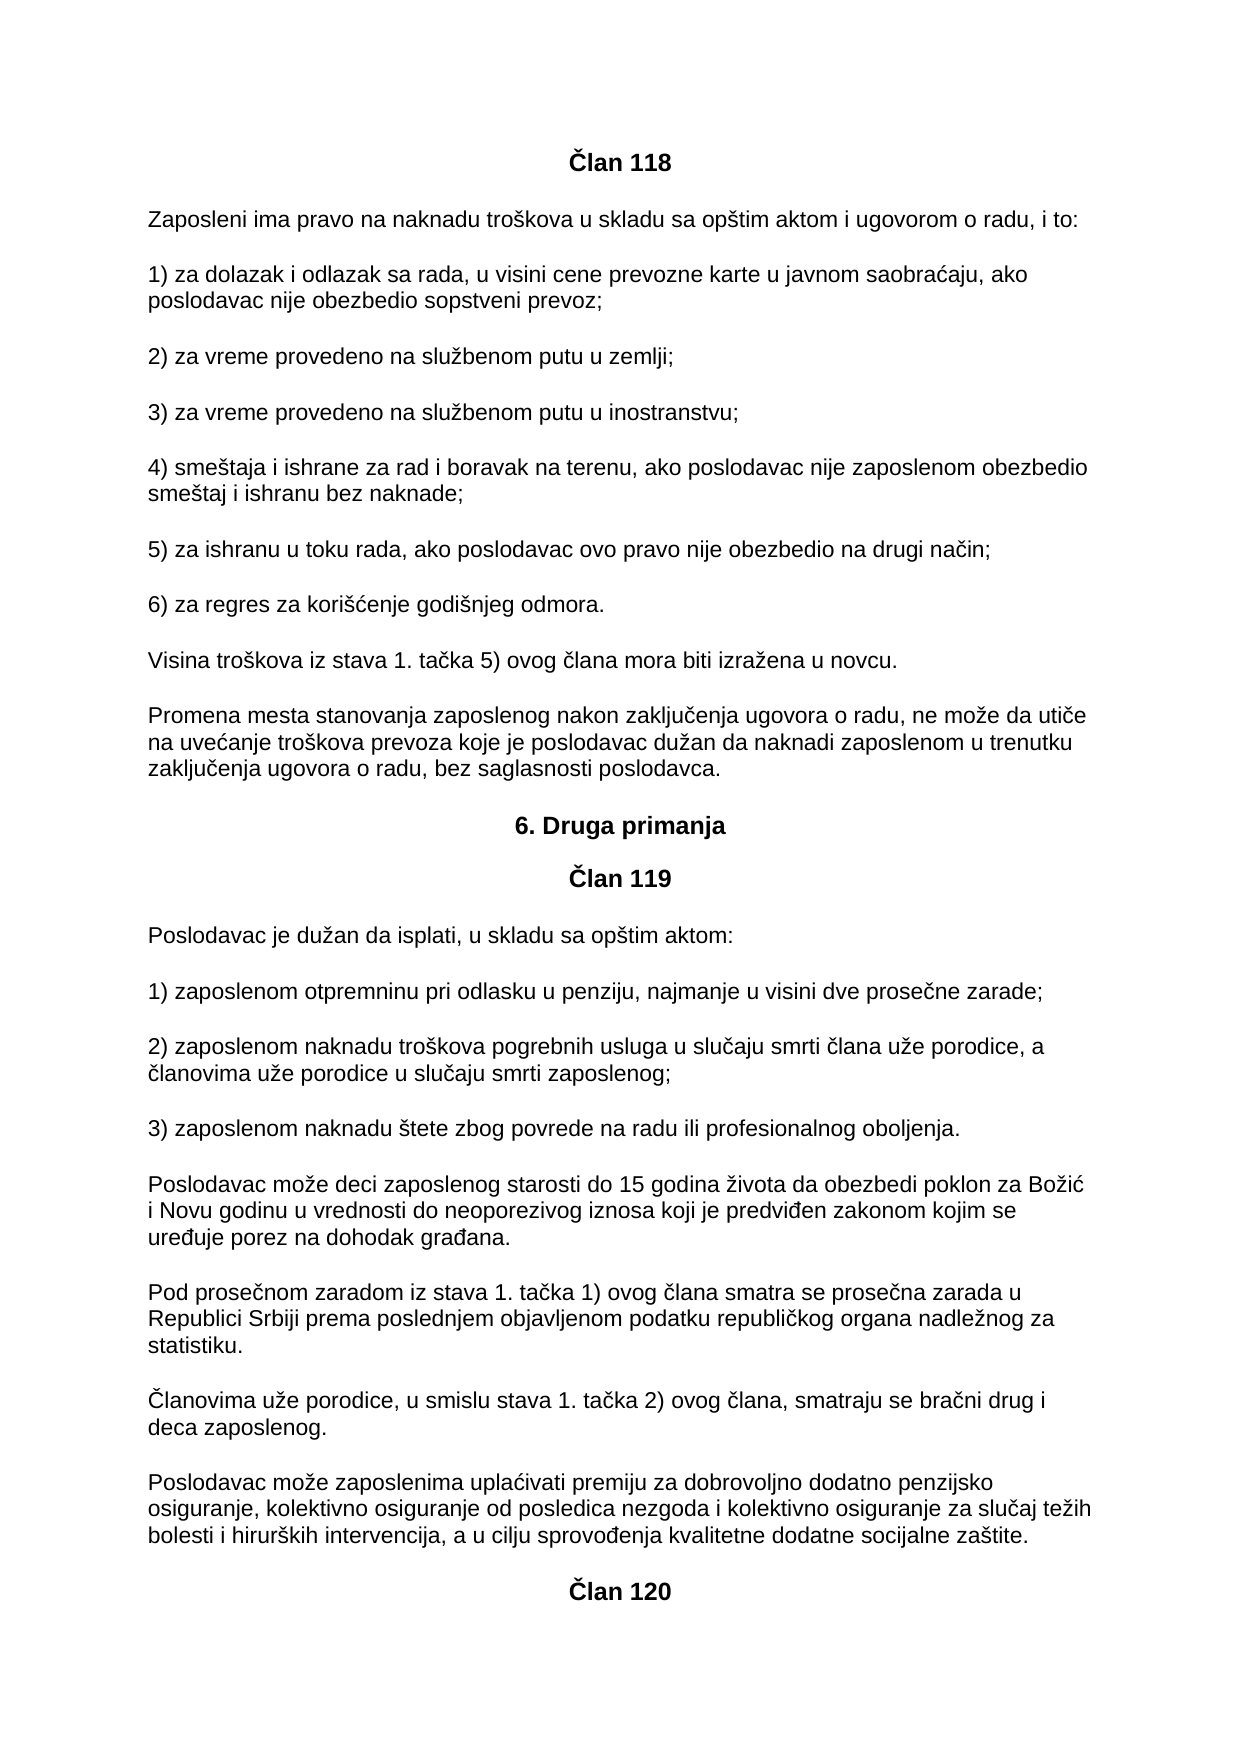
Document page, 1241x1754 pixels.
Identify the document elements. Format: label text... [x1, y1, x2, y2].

text Član 119 [148, 864, 1093, 893]
text 1) zaposlenom otpremninu pri odlasku u penziju, najmanje u visini dve prosečne zarade; [148, 978, 1093, 1004]
text Poslodavac može zaposlenima uplaćivati premiju za dobrovoljno dodatno penzijsko osiguranje, kolektivno osiguranje od posledica nezgoda i kolektivno osiguranje za slučaj težih bolesti i hirurških intervencija, a u cilju sprovođenja kvalitetne dodatne socijalne zaštite. [148, 1469, 1093, 1548]
text 6) za regres za korišćenje godišnjeg odmora. [148, 591, 1093, 618]
text Poslodavac može deci zaposlenog starosti do 15 godina života da obezbedi poklon za Božić i Novu godinu u vrednosti do neoporezivog iznosa koji je predviđen zakonom kojim se uređuje porez na dohodak građana. [148, 1171, 1093, 1250]
text 6. Druga primanja [148, 811, 1093, 839]
text Član 120 [148, 1577, 1093, 1606]
text Član 118 [148, 148, 1093, 176]
text 2) za vreme provedeno na službenom putu u zemlji; [148, 343, 1093, 369]
text Zaposleni ima pravo na naknadu troškova u skladu sa opštim aktom i ugovorom o radu, i to: [148, 206, 1093, 232]
text Pod prosečnom zaradom iz stava 1. tačka 1) ovog člana smatra se prosečna zarada u Republici Srbiji prema poslednjem objavljenom podatku republičkog organa nadležnog za statistiku. [148, 1279, 1093, 1358]
text Članovima uže porodice, u smislu stava 1. tačka 2) ovog člana, smatraju se bračni drug i deca zaposlenog. [148, 1387, 1093, 1440]
text 3) za vreme provedeno na službenom putu u inostranstvu; [148, 398, 1093, 425]
text Promena mesta stanovanja zaposlenog nakon zaključenja ugovora o radu, ne može da utiče na uvećanje troškova prevoza koje je poslodavac dužan da naknadi zaposlenom u trenutku zaključenja ugovora o radu, bez saglasnosti poslodavca. [148, 702, 1093, 781]
text Poslodavac je dužan da isplati, u skladu sa opštim aktom: [148, 922, 1093, 949]
text 1) za dolazak i odlazak sa rada, u visini cene prevozne karte u javnom saobraćaju, ako poslodavac nije obezbedio sopstveni prevoz; [148, 261, 1093, 314]
text Visina troškova iz stava 1. tačka 5) ovog člana mora biti izražena u novcu. [148, 647, 1093, 673]
text 2) zaposlenom naknadu troškova pogrebnih usluga u slučaju smrti člana uže porodice, a članovima uže porodice u slučaju smrti zaposlenog; [148, 1033, 1093, 1086]
text 3) zaposlenom naknadu štete zbog povrede na radu ili profesionalnog oboljenja. [148, 1115, 1093, 1142]
text 4) smeštaja i ishrane za rad i boravak na terenu, ako poslodavac nije zaposlenom obezbedio smeštaj i ishranu bez naknade; [148, 454, 1093, 507]
text 5) za ishranu u toku rada, ako poslodavac ovo pravo nije obezbedio na drugi način; [148, 536, 1093, 562]
